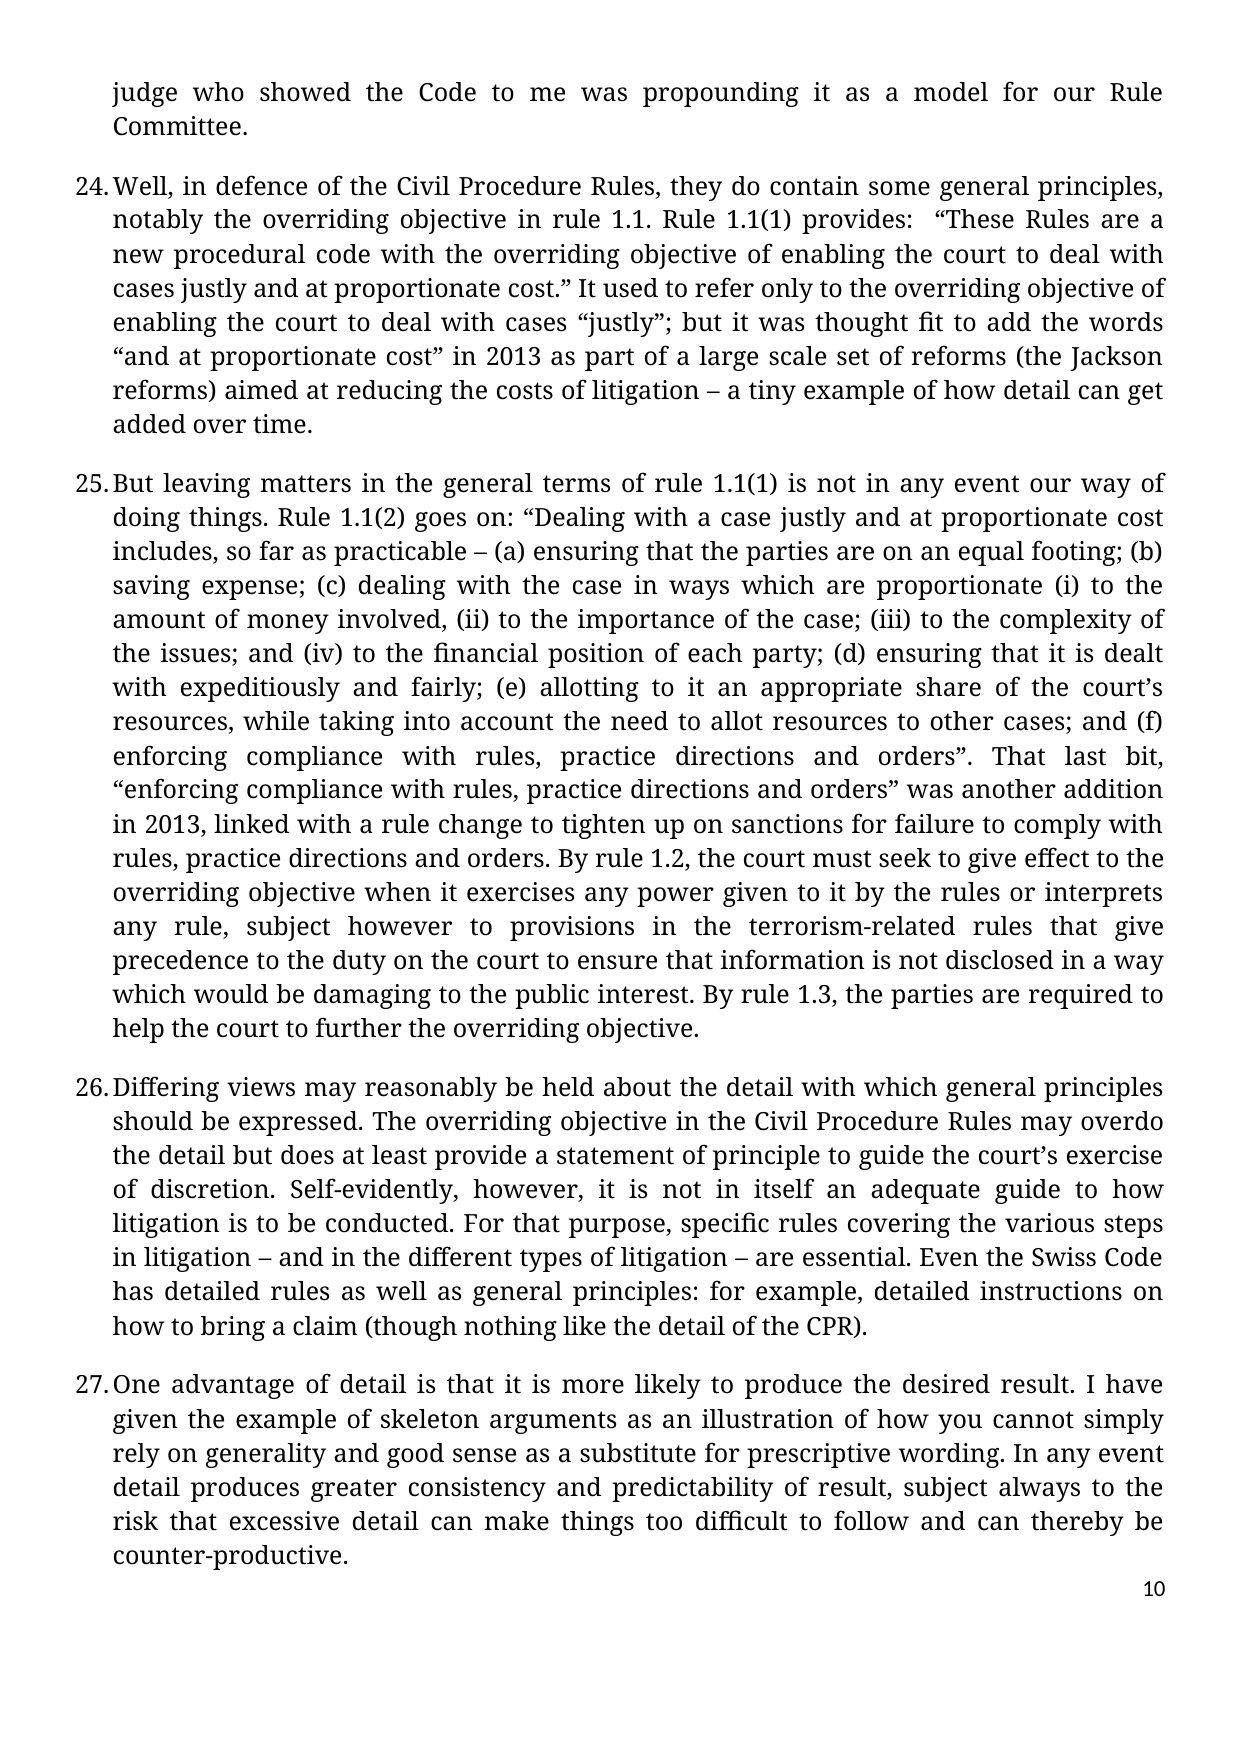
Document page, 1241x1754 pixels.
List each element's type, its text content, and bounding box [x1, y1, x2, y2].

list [75, 75, 1165, 143]
list Well, in defence of the Civil Procedure Rules, they do contain some general principles, notably the overriding objective in rule 1.1. Rule 1.1(1) provides: “These Rules are a new procedural code with the overriding objective of enabling the court to deal with cases justly and at proportionate cost.” It used to refer only to the overriding objective of enabling the court to deal with cases “justly”; but it was thought fit to add the words “and at proportionate cost” in 2013 as part of a large scale set of reforms (the Jackson reforms) aimed at reducing the costs of litigation – a tiny example of how detail can get added over time. [75, 168, 1165, 441]
list Differing views may reasonably be held about the detail with which general principles should be expressed. The overriding objective in the Civil Procedure Rules may overdo the detail but does at least provide a statement of principle to guide the court’s exercise of discretion. Self-evidently, however, it is not in itself an adequate guide to how litigation is to be conducted. For that purpose, specific rules covering the various steps in litigation – and in the different types of litigation – are essential. Even the Swiss Code has detailed rules as well as general principles: for example, detailed instructions on how to bring a claim (though nothing like the detail of the CPR). [75, 1070, 1165, 1342]
list One advantage of detail is that it is more likely to produce the desired result. I have given the example of skeleton arguments as an illustration of how you cannot simply rely on generality and good sense as a substitute for prescriptive wording. In any event detail produces greater consistency and predictability of result, subject always to the risk that excessive detail can make things too difficult to follow and can thereby be counter-productive. [75, 1367, 1165, 1572]
list But leaving matters in the general terms of rule 1.1(1) is not in any event our way of doing things. Rule 1.1(2) goes on: “Dealing with a case justly and at proportionate cost includes, so far as practicable – (a) ensuring that the parties are on an equal footing; (b) saving expense; (c) dealing with the case in ways which are proportionate (i) to the amount of money involved, (ii) to the importance of the case; (iii) to the complexity of the issues; and (iv) to the financial position of each party; (d) ensuring that it is dealt with expeditiously and fairly; (e) allotting to it an appropriate share of the court’s resources, while taking into account the need to allot resources to other cases; and (f) enforcing compliance with rules, practice directions and orders”. That last bit, “enforcing compliance with rules, practice directions and orders” was another addition in 2013, linked with a rule change to tighten up on sanctions for failure to comply with rules, practice directions and orders. By rule 1.2, the court must seek to give effect to the overriding objective when it exercises any power given to it by the rules or interprets any rule, subject however to provisions in the terrorism-related rules that give precedence to the duty on the court to ensure that information is not disclosed in a way which would be damaging to the public interest. By rule 1.3, the parties are required to help the court to further the overriding objective. [75, 466, 1165, 1045]
